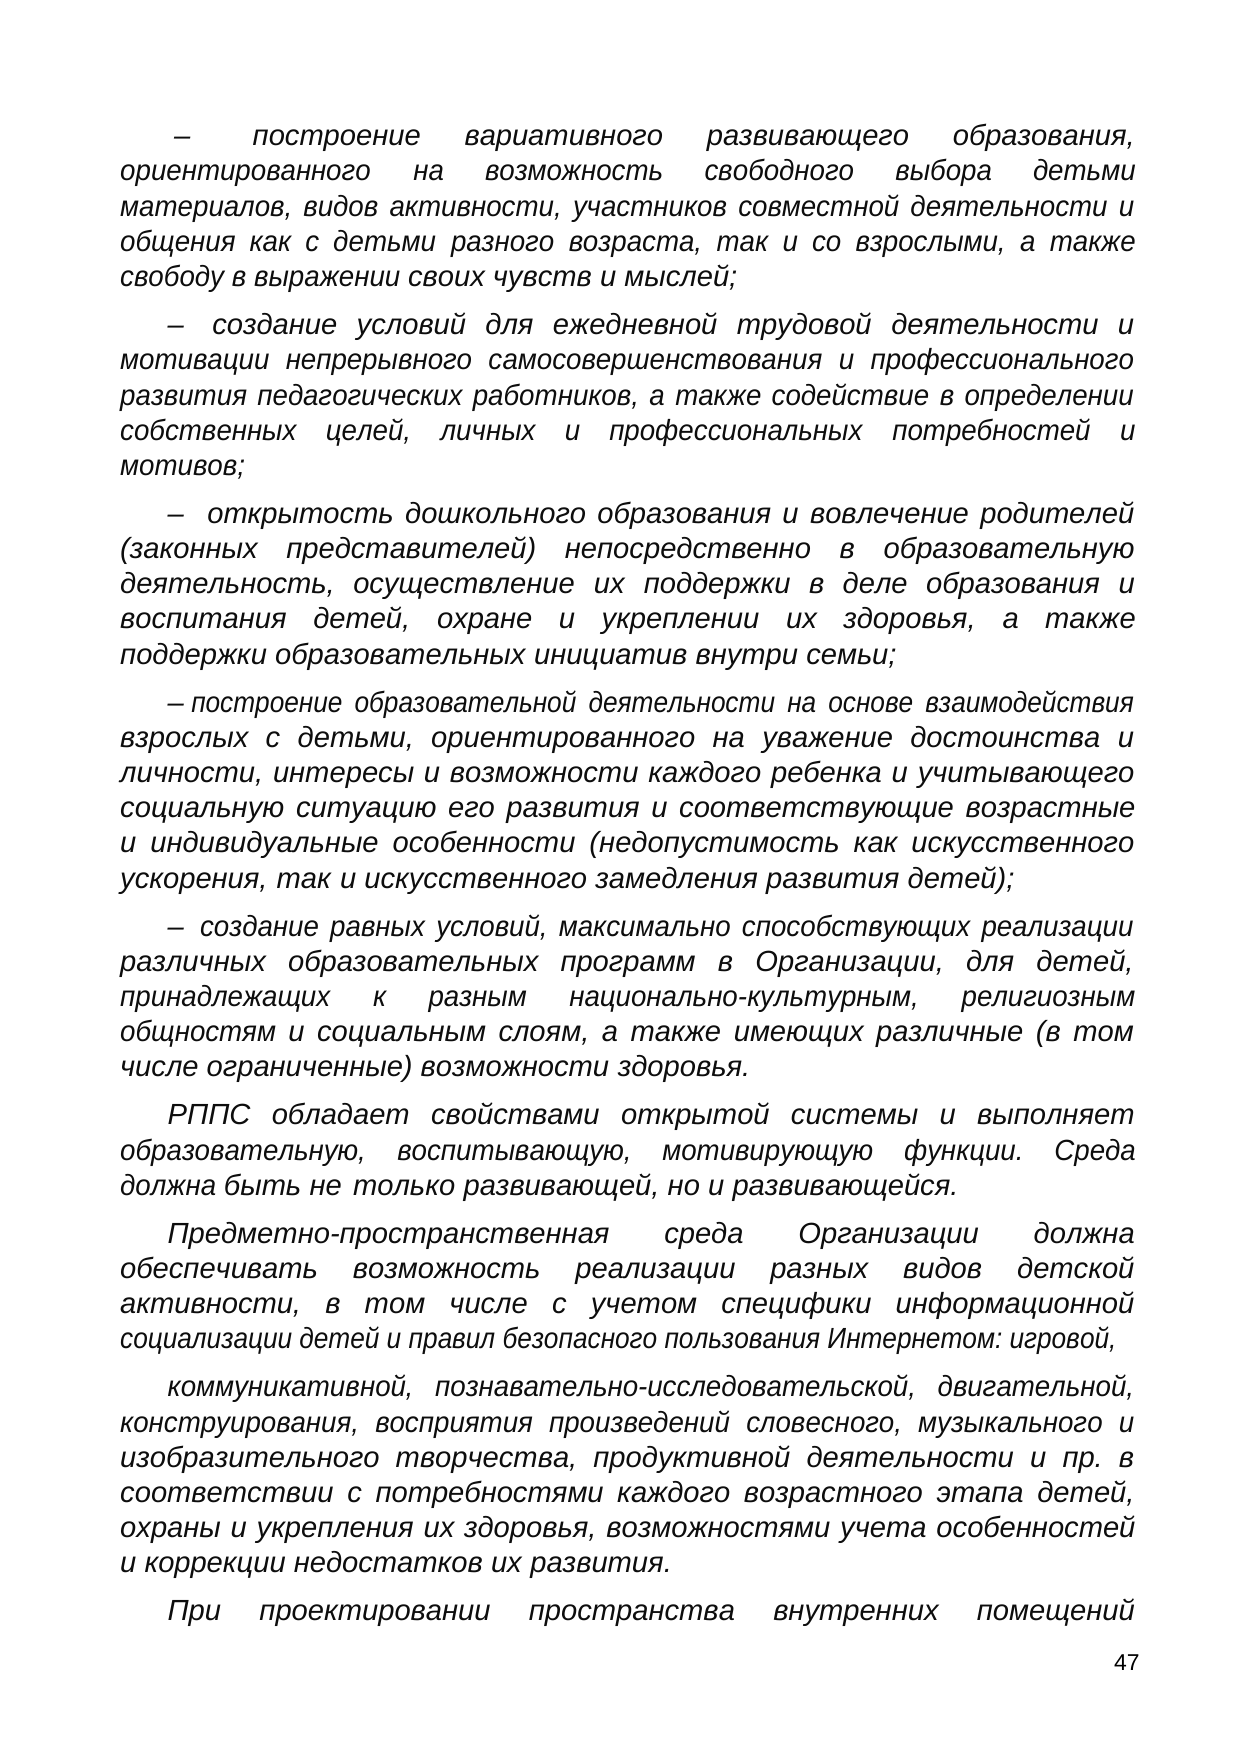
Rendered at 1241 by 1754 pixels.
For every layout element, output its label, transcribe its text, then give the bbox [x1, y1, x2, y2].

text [120, 1593, 1136, 1627]
text РППС обладает свойствами открытой системы и выполняет образовательную, воспитывающую, мотивирующую функции. Среда должна быть не только развивающей, но и развивающейся. [120, 1097, 1136, 1202]
text Предметно-пространственная среда Организации должна обеспечивать возможность реализации разных видов детской активности, в том числе с учетом специфики информационной социализации детей и правил безопасного пользования Интернетом: игровой, [120, 1216, 1135, 1355]
list создание равных условий, максимально способствующих реализации различных образовательных программ в Организации, для детей, принадлежащих к разным национально-культурным, религиозным общностям и социальным слоям, а также имеющих различные (в том числе ограниченные) возможности здоровья. [120, 909, 1135, 1083]
text коммуникативной, познавательно-исследовательской, двигательной, конструирования, восприятия произведений словесного, музыкального и изобразительного творчества, продуктивной деятельности и пр. в соответствии с потребностями каждого возрастного этапа детей, охраны и укрепления их здоровья, возможностями учета особенностей и коррекции недостатков их развития. [120, 1369, 1135, 1579]
list построение образовательной деятельности на основе взаимодействия взрослых с детьми, ориентированного на уважение достоинства и личности, интересы и возможности каждого ребенка и учитывающего социальную ситуацию его развития и соответствующие возрастные и индивидуальные особенности (недопустимость как искусственного ускорения, так и искусственного замедления развития детей); [120, 685, 1135, 894]
list создание условий для ежедневной трудовой деятельности и мотивации непрерывного самосовершенствования и профессионального развития педагогических работников, а также содействие в определении собственных целей, личных и профессиональных потребностей и мотивов; [120, 307, 1135, 481]
list открытость дошкольного образования и вовлечение родителей (законных представителей) непосредственно в образовательную деятельность, осуществление их поддержки в деле образования и воспитания детей, охране и укреплении их здоровья, а также поддержки образовательных инициатив внутри семьи; [120, 496, 1135, 670]
list построение вариативного развивающего образования, ориентированного на возможность свободного выбора детьми материалов, видов активности, участников совместной деятельности и общения как с детьми разного возраста, так и со взрослыми, а также свободу в выражении своих чувств и мыслей; [120, 118, 1136, 293]
